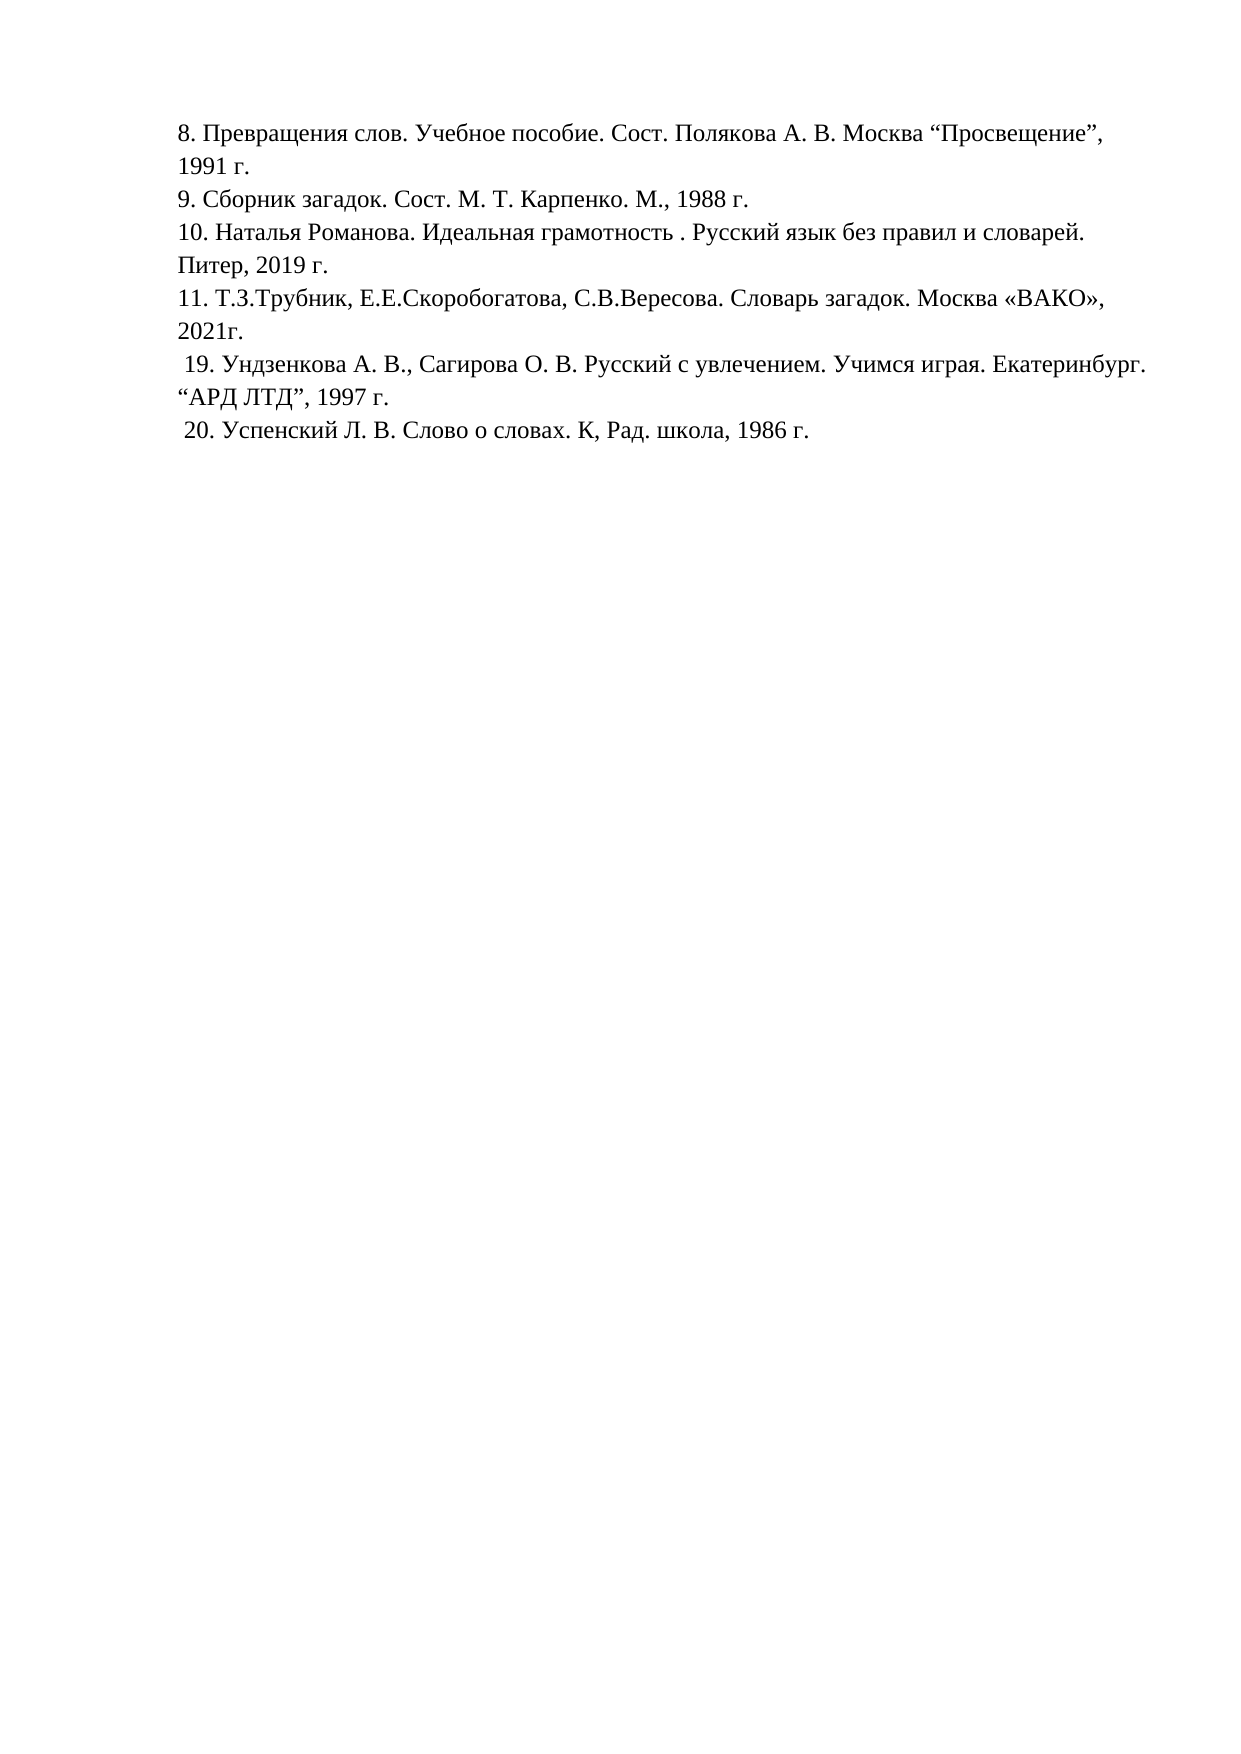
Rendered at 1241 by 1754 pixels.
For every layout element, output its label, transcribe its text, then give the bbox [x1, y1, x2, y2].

text 10. Наталья Романова. Идеальная грамотность . Русский язык без правил и словарей. Питер, 2019 г. [177, 217, 1152, 279]
text 8. Превращения слов. Учебное пособие. Сост. Полякова А. В. Москва “Просвещение”, 1991 г. [177, 118, 1152, 180]
text 20. Успенский Л. В. Слово о словах. К, Рад. школа, 1986 г. [177, 415, 1152, 444]
text 9. Сборник загадок. Сост. М. Т. Карпенко. М., 1988 г. [177, 184, 1152, 213]
text 11. Т.З.Трубник, Е.Е.Скоробогатова, С.В.Вересова. Словарь загадок. Москва «ВАКО», 2021г. [177, 283, 1152, 345]
text 19. Ундзенкова А. В., Сагирова О. В. Русский с увлечением. Учимся играя. Екатеринбург. “АРД ЛТД”, 1997 г. [177, 349, 1152, 411]
